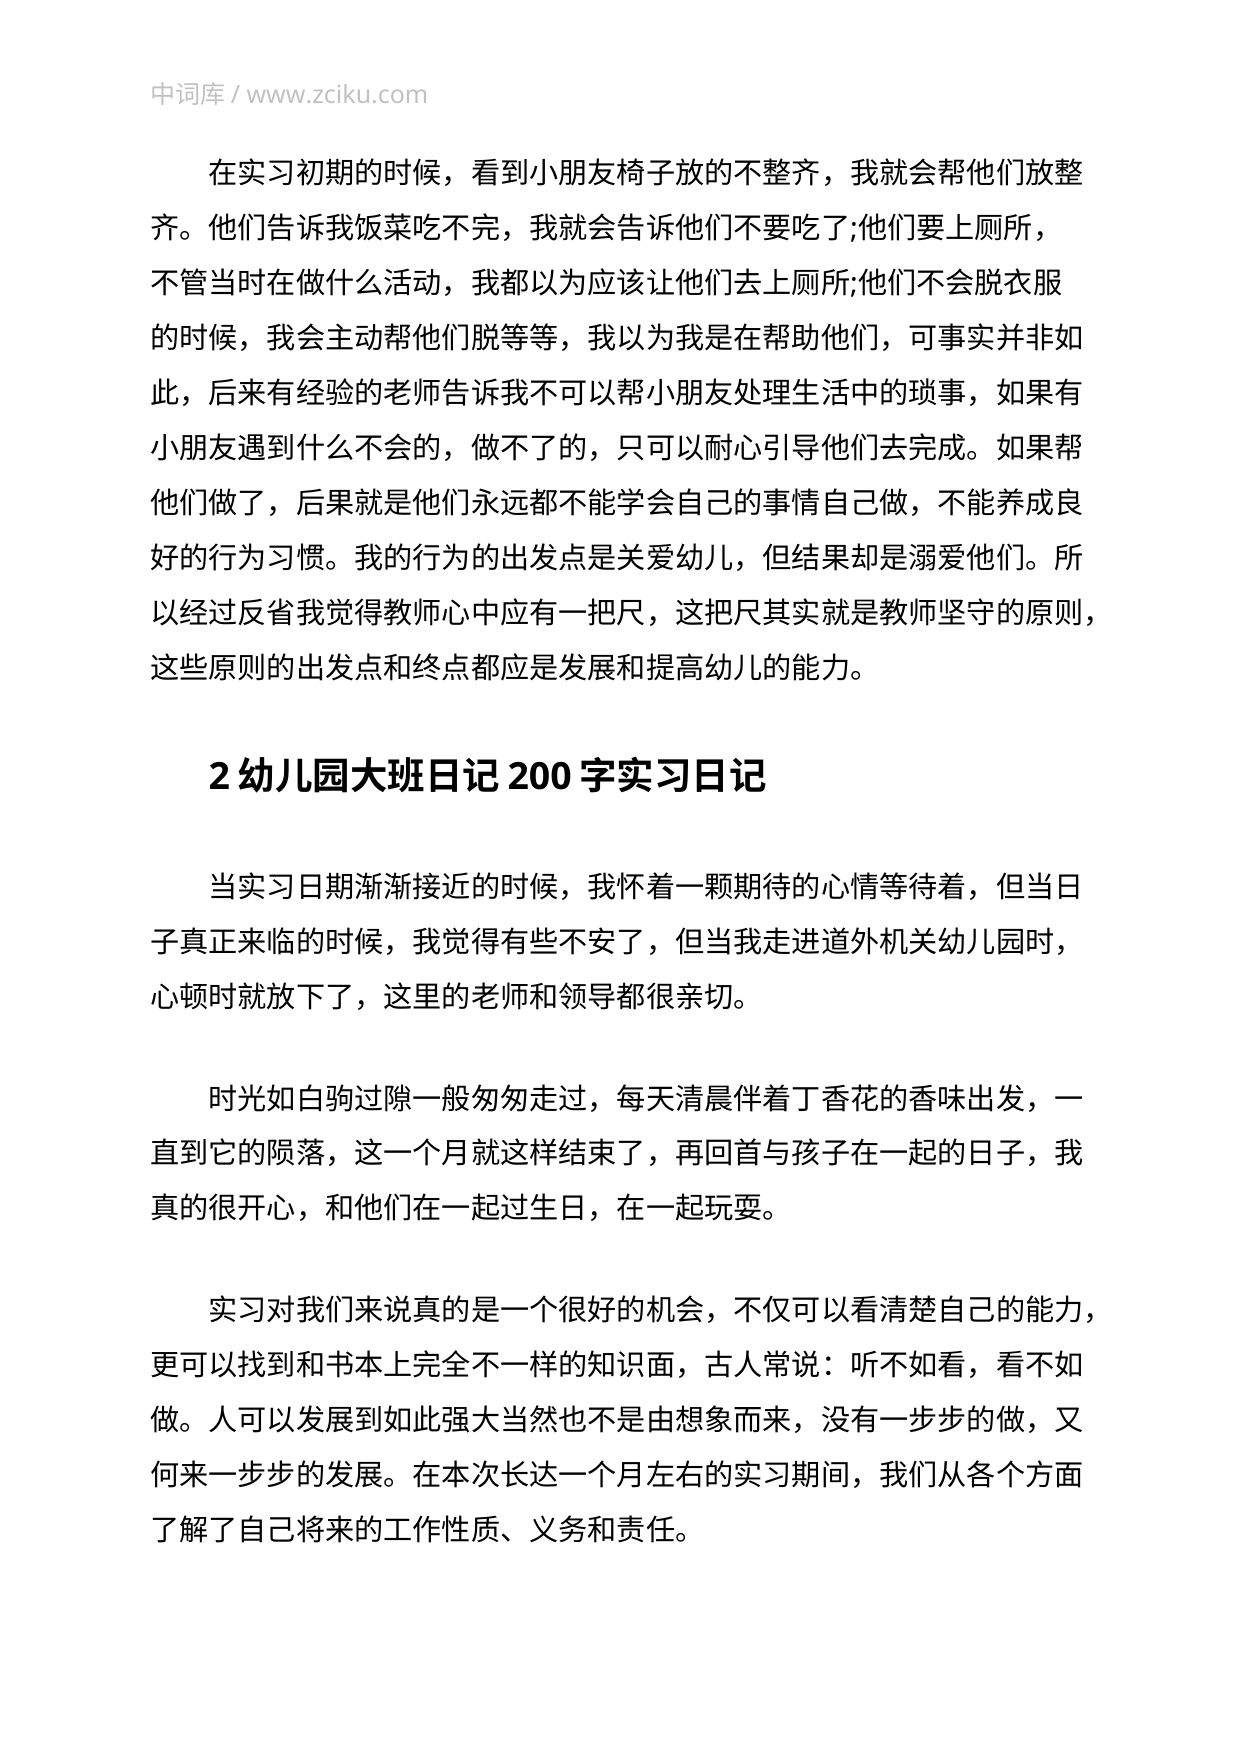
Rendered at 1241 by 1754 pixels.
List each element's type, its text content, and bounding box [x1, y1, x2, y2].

text 2幼儿园大班日记200字实习日记 [150, 746, 1090, 801]
text 实习对我们来说真的是一个很好的机会，不仅可以看清楚自己的能力，更可以找到和书本上完全不一样的知识面，古人常说：听不如看，看不如做。人可以发展到如此强大当然也不是由想象而来，没有一步步的做，又何来一步步的发展。在本次长达一个月左右的实习期间，我们从各个方面了解了自己将来的工作性质、义务和责任。 [150, 1287, 1090, 1549]
text 当实习日期渐渐接近的时候，我怀着一颗期待的心情等待着，但当日子真正来临的时候，我觉得有些不安了，但当我走进道外机关幼儿园时，心顿时就放下了，这里的老师和领导都很亲切。 [150, 864, 1090, 1016]
text 时光如白驹过隙一般匆匆走过，每天清晨伴着丁香花的香味出发，一直到它的陨落，这一个月就这样结束了，再回首与孩子在一起的日子，我真的很开心，和他们在一起过生日，在一起玩耍。 [150, 1075, 1090, 1227]
text 在实习初期的时候，看到小朋友椅子放的不整齐，我就会帮他们放整齐。他们告诉我饭菜吃不完，我就会告诉他们不要吃了;他们要上厕所，不管当时在做什么活动，我都以为应该让他们去上厕所;他们不会脱衣服的时候，我会主动帮他们脱等等，我以为我是在帮助他们，可事实并非如此，后来有经验的老师告诉我不可以帮小朋友处理生活中的琐事，如果有小朋友遇到什么不会的，做不了的，只可以耐心引导他们去完成。如果帮他们做了，后果就是他们永远都不能学会自己的事情自己做，不能养成良好的行为习惯。我的行为的出发点是关爱幼儿，但结果却是溺爱他们。所以经过反省我觉得教师心中应有一把尺，这把尺其实就是教师坚守的原则，这些原则的出发点和终点都应是发展和提高幼儿的能力。 [150, 150, 1090, 687]
